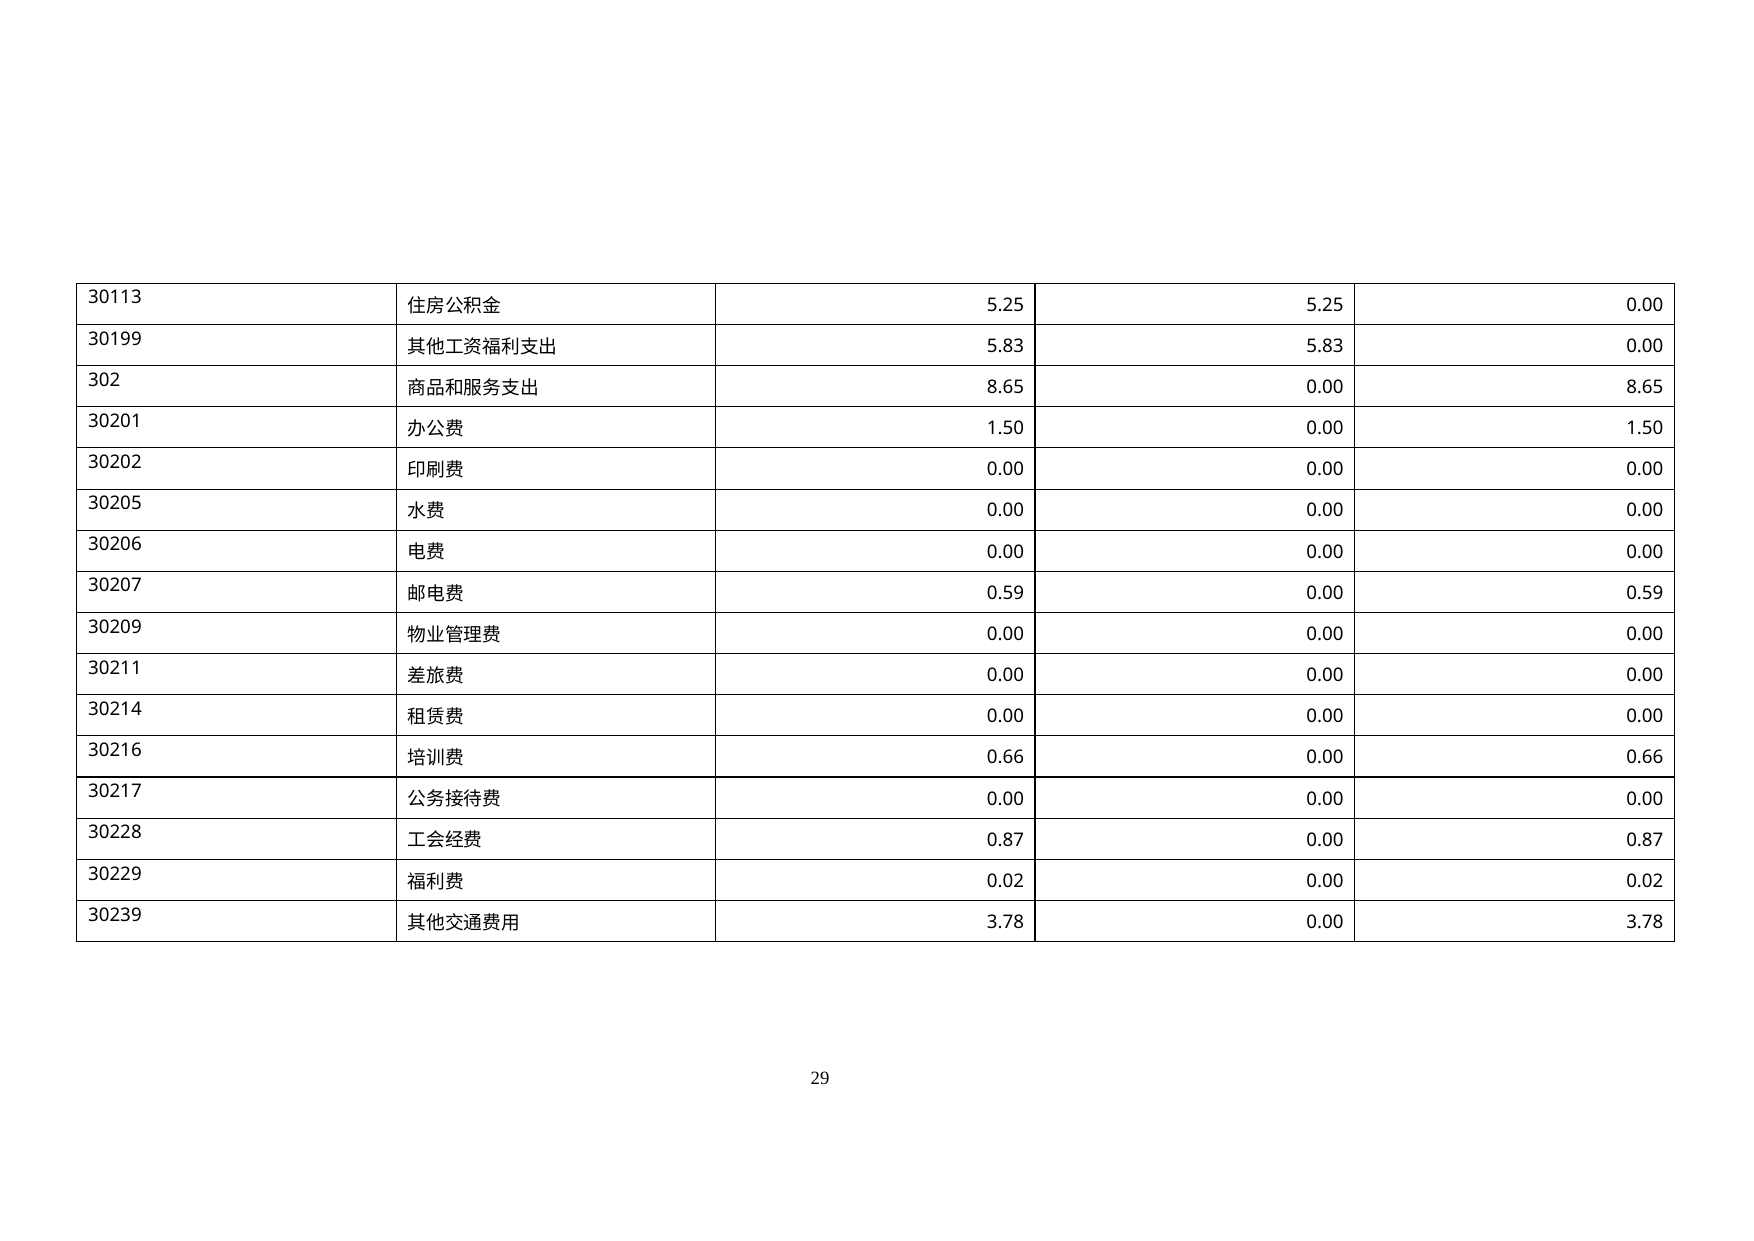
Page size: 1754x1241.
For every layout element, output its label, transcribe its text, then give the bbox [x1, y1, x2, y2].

table_cell 5.25 [716, 284, 1034, 324]
table_cell 住房公积金 [397, 284, 715, 324]
table_cell 302 [77, 366, 396, 406]
table_cell 0.59 [716, 572, 1034, 612]
table_cell 0.87 [716, 819, 1034, 859]
table_cell 0.66 [1355, 736, 1674, 776]
table_cell 30214 [77, 695, 396, 735]
table_cell 0.00 [716, 448, 1034, 488]
table_cell 办公费 [397, 407, 715, 447]
table_cell 电费 [397, 531, 715, 571]
table_cell 0.00 [1355, 531, 1674, 571]
table_cell 0.00 [1036, 448, 1354, 488]
table_cell 邮电费 [397, 572, 715, 612]
table_cell 5.25 [1036, 284, 1354, 324]
table_cell 0.66 [716, 736, 1034, 776]
table_cell 30202 [77, 448, 396, 488]
table_cell 租赁费 [397, 695, 715, 735]
table_cell 0.02 [1355, 860, 1674, 900]
table_cell 0.00 [716, 531, 1034, 571]
table_cell 0.00 [1036, 572, 1354, 612]
table_cell 0.00 [1355, 284, 1674, 324]
table_cell 物业管理费 [397, 613, 715, 653]
table_cell 印刷费 [397, 448, 715, 488]
table_cell 30217 [77, 778, 396, 818]
table_cell 3.78 [716, 901, 1034, 941]
table_cell 5.83 [1036, 325, 1354, 365]
table_cell 0.00 [1036, 407, 1354, 447]
table_cell 其他工资福利支出 [397, 325, 715, 365]
table_cell 5.83 [716, 325, 1034, 365]
table_cell 0.00 [1355, 695, 1674, 735]
table_cell 0.00 [1036, 531, 1354, 571]
table_cell 0.00 [1036, 736, 1354, 776]
table_cell 30211 [77, 654, 396, 694]
table_cell 0.00 [1036, 695, 1354, 735]
table_cell 30199 [77, 325, 396, 365]
table_cell 水费 [397, 490, 715, 529]
table_cell 0.00 [1355, 654, 1674, 694]
table_cell 0.00 [716, 778, 1034, 818]
table_cell 8.65 [716, 366, 1034, 406]
table_cell 30113 [77, 284, 396, 324]
table_cell 0.02 [716, 860, 1034, 900]
table_cell 工会经费 [397, 819, 715, 859]
table_cell 0.00 [1355, 325, 1674, 365]
table_cell 0.00 [716, 613, 1034, 653]
table_cell 其他交通费用 [397, 901, 715, 941]
table_cell 0.00 [1036, 490, 1354, 529]
table_cell 30216 [77, 736, 396, 776]
table_cell 0.59 [1355, 572, 1674, 612]
table_cell 0.00 [1036, 366, 1354, 406]
table_cell 30205 [77, 490, 396, 529]
table_cell 0.00 [716, 695, 1034, 735]
table_cell 0.00 [1036, 613, 1354, 653]
table_cell 30228 [77, 819, 396, 859]
table_cell 0.00 [716, 654, 1034, 694]
table_cell 30206 [77, 531, 396, 571]
table_cell 30229 [77, 860, 396, 900]
table_cell 0.00 [1036, 860, 1354, 900]
table_cell 差旅费 [397, 654, 715, 694]
table_cell 0.00 [1036, 819, 1354, 859]
table_cell 培训费 [397, 736, 715, 776]
table_cell 30207 [77, 572, 396, 612]
table_cell 1.50 [1355, 407, 1674, 447]
table_cell 商品和服务支出 [397, 366, 715, 406]
table_cell 1.50 [716, 407, 1034, 447]
table_cell 0.00 [1036, 901, 1354, 941]
table_cell 0.00 [1355, 490, 1674, 529]
table_cell 福利费 [397, 860, 715, 900]
table_cell 30201 [77, 407, 396, 447]
table_cell 0.00 [1036, 654, 1354, 694]
table_cell 30239 [77, 901, 396, 941]
table_cell 0.87 [1355, 819, 1674, 859]
table_cell 30209 [77, 613, 396, 653]
table_cell 0.00 [716, 490, 1034, 529]
table_cell 8.65 [1355, 366, 1674, 406]
table_cell 0.00 [1355, 613, 1674, 653]
table_cell 3.78 [1355, 901, 1674, 941]
table_cell 0.00 [1355, 448, 1674, 488]
table_cell 0.00 [1036, 778, 1354, 818]
table_cell 公务接待费 [397, 778, 715, 818]
table_cell 0.00 [1355, 778, 1674, 818]
